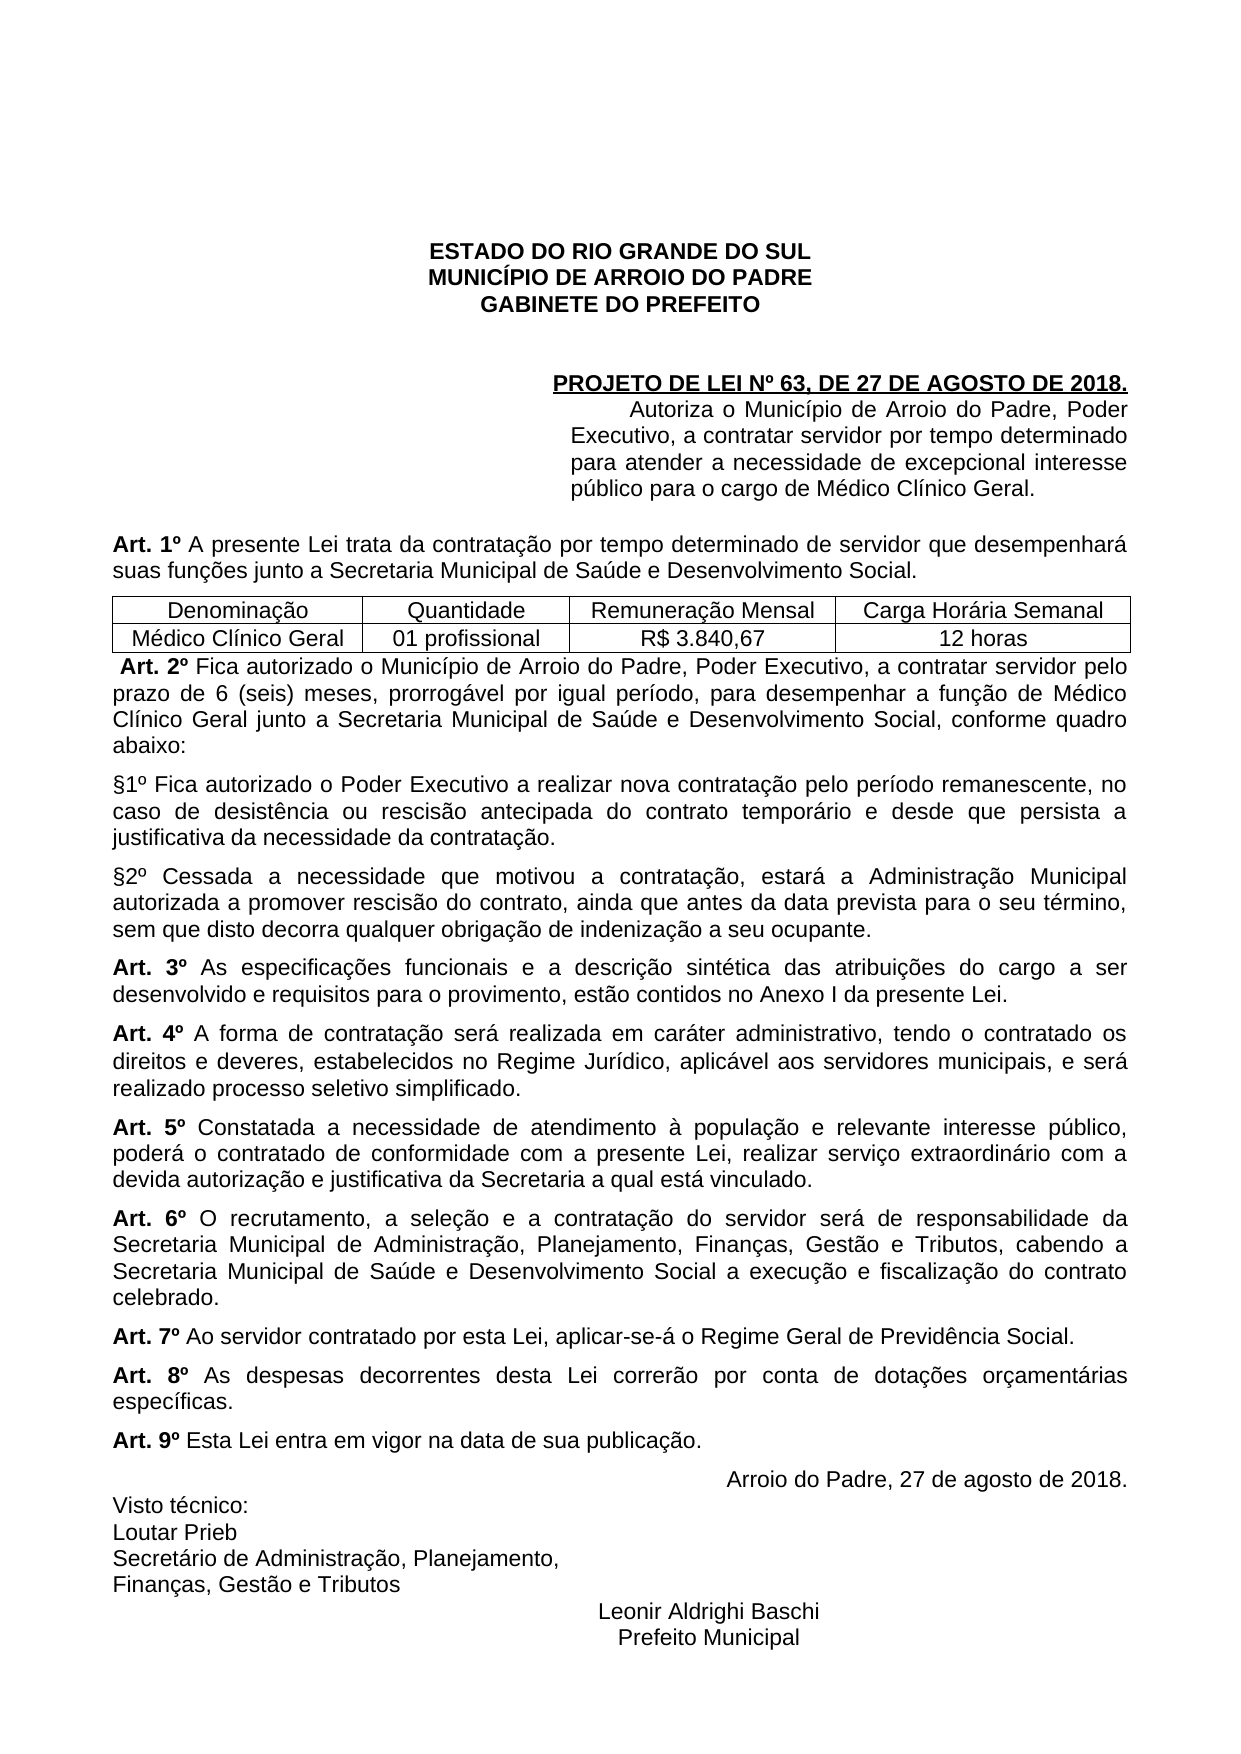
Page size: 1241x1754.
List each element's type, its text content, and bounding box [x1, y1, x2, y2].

table_cell R$ 3.840,67 [570, 624, 835, 652]
text Secretário de Administração, Planejamento, [112, 1545, 1128, 1571]
text Art. 5º Constatada a necessidade de atendimento à população e relevante interesse público, poderá o contratado de conformidade com a presente Lei, realizar serviço extraordinário com a devida autorização e justificativa da Secretaria a qual está vinculado. [112, 1113, 1128, 1193]
table_header Carga Horária Semanal [836, 597, 1130, 623]
table_cell 12 horas [836, 624, 1130, 652]
text Art. 7º Ao servidor contratado por esta Lei, aplicar-se-á o Regime Geral de Previdência Social. [112, 1323, 1128, 1349]
table_cell 01 profissional [363, 624, 569, 652]
text ESTADO DO RIO GRANDE DO SUL [112, 238, 1128, 264]
text MUNICÍPIO DE ARROIO DO PADRE [112, 264, 1128, 291]
text GABINETE DO PREFEITO [112, 291, 1128, 317]
text Art. 6º O recrutamento, a seleção e a contratação do servidor será de responsabilidade da Secretaria Municipal de Administração, Planejamento, Finanças, Gestão e Tributos, cabendo a Secretaria Municipal de Saúde e Desenvolvimento Social a execução e fiscalização do contrato celebrado. [112, 1205, 1128, 1311]
text Visto técnico: [112, 1492, 1128, 1519]
table_cell Médico Clínico Geral [113, 624, 362, 652]
text Autoriza o Município de Arroio do Padre, Poder Executivo, a contratar servidor por tempo determinado para atender a necessidade de excepcional interesse público para o cargo de Médico Clínico Geral. [570, 396, 1128, 501]
text Loutar Prieb [112, 1519, 1128, 1545]
text §2º Cessada a necessidade que motivou a contratação, estará a Administração Municipal autorizada a promover rescisão do contrato, ainda que antes da data prevista para o seu término, sem que disto decorra qualquer obrigação de indenização a seu ocupante. [112, 863, 1128, 942]
text PROJETO DE LEI Nº 63, DE 27 DE AGOSTO DE 2018. [112, 369, 1128, 396]
text Art. 8º As despesas decorrentes desta Lei correrão por conta de dotações orçamentárias específicas. [112, 1362, 1128, 1414]
text Art. 1º A presente Lei trata da contratação por tempo determinado de servidor que desempenhará suas funções junto a Secretaria Municipal de Saúde e Desenvolvimento Social. [112, 531, 1128, 583]
table_header Quantidade [363, 597, 569, 623]
table_header Remuneração Mensal [570, 597, 835, 623]
text Arroio do Padre, 27 de agosto de 2018. [112, 1466, 1128, 1492]
text Art. 4º A forma de contratação será realizada em caráter administrativo, tendo o contratado os direitos e deveres, estabelecidos no Regime Jurídico, aplicável aos servidores municipais, e será realizado processo seletivo simplificado. [112, 1019, 1128, 1101]
text Finanças, Gestão e Tributos [112, 1571, 1128, 1598]
text Art. 9º Esta Lei entra em vigor na data de sua publicação. [112, 1427, 1128, 1453]
text Prefeito Municipal [290, 1624, 1128, 1650]
text Art. 3º As especificações funcionais e a descrição sintética das atribuições do cargo a ser desenvolvido e requisitos para o provimento, estão contidos no Anexo I da presente Lei. [112, 954, 1128, 1007]
text Art. 2º Fica autorizado o Município de Arroio do Padre, Poder Executivo, a contratar servidor pelo prazo de 6 (seis) meses, prorrogável por igual período, para desempenhar a função de Médico Clínico Geral junto a Secretaria Municipal de Saúde e Desenvolvimento Social, conforme quadro abaixo: [112, 653, 1128, 759]
text §1º Fica autorizado o Poder Executivo a realizar nova contratação pelo período remanescente, no caso de desistência ou rescisão antecipada do contrato temporário e desde que persista a justificativa da necessidade da contratação. [112, 771, 1128, 850]
table_header Denominação [113, 597, 362, 623]
text Leonir Aldrighi Baschi [290, 1598, 1128, 1624]
